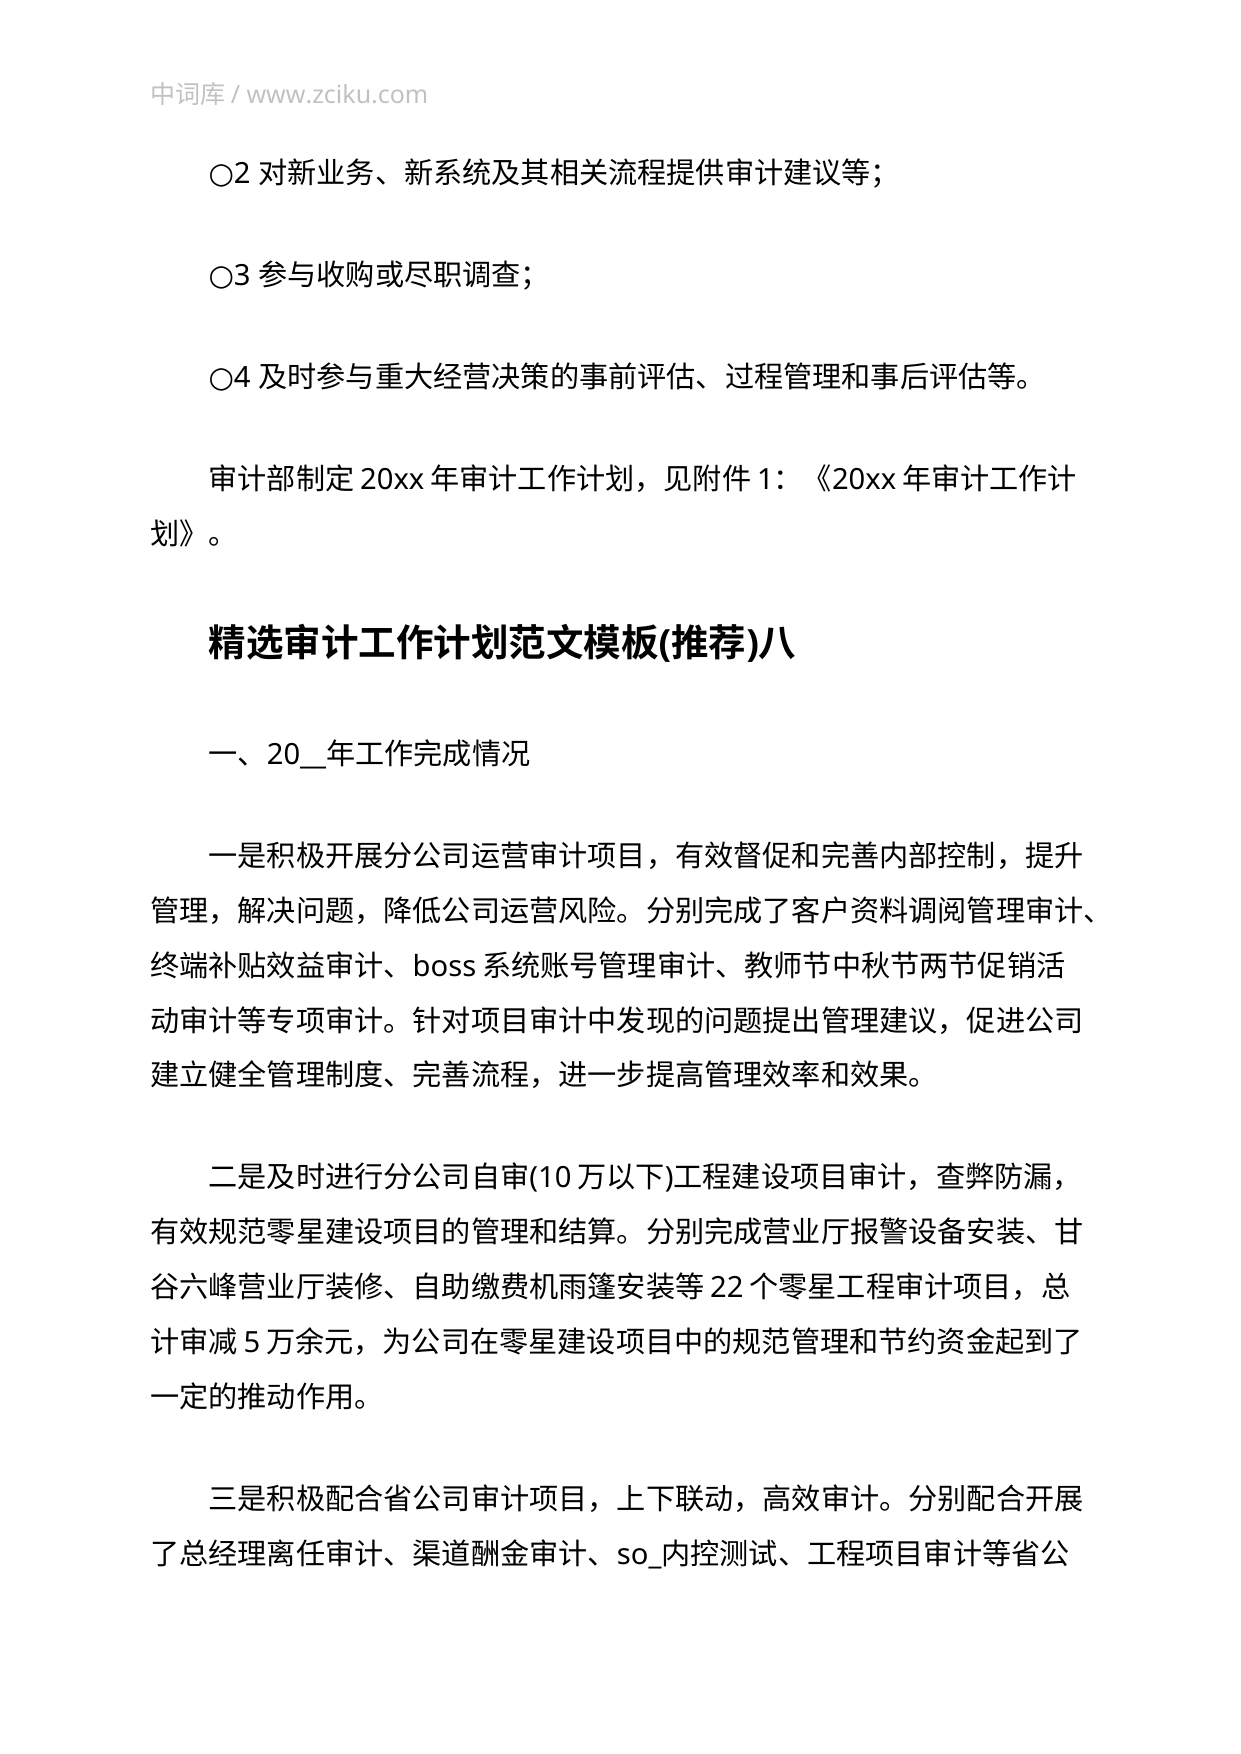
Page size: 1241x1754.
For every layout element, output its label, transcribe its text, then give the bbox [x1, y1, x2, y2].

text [150, 1475, 1090, 1573]
text 二是及时进行分公司自审(10万以下)工程建设项目审计，查弊防漏，有效规范零星建设项目的管理和结算。分别完成营业厅报警设备安装、甘谷六峰营业厅装修、自助缴费机雨篷安装等22个零星工程审计项目，总计审减5万余元，为公司在零星建设项目中的规范管理和节约资金起到了一定的推动作用。 [150, 1154, 1090, 1416]
text 精选审计工作计划范文模板(推荐)八 [150, 613, 1090, 667]
text 审计部制定20xx年审计工作计划，见附件1：《20xx年审计工作计划》。 [150, 456, 1090, 553]
text ○4 及时参与重大经营决策的事前评估、过程管理和事后评估等。 [150, 354, 1090, 396]
text 一、20__年工作完成情况 [150, 730, 1090, 773]
text ○2 对新业务、新系统及其相关流程提供审计建议等； [150, 150, 1090, 192]
text 一是积极开展分公司运营审计项目，有效督促和完善内部控制，提升管理，解决问题，降低公司运营风险。分别完成了客户资料调阅管理审计、终端补贴效益审计、boss系统账号管理审计、教师节中秋节两节促销活动审计等专项审计。针对项目审计中发现的问题提出管理建议，促进公司建立健全管理制度、完善流程，进一步提高管理效率和效果。 [150, 832, 1090, 1094]
text ○3 参与收购或尽职调查； [150, 252, 1090, 294]
